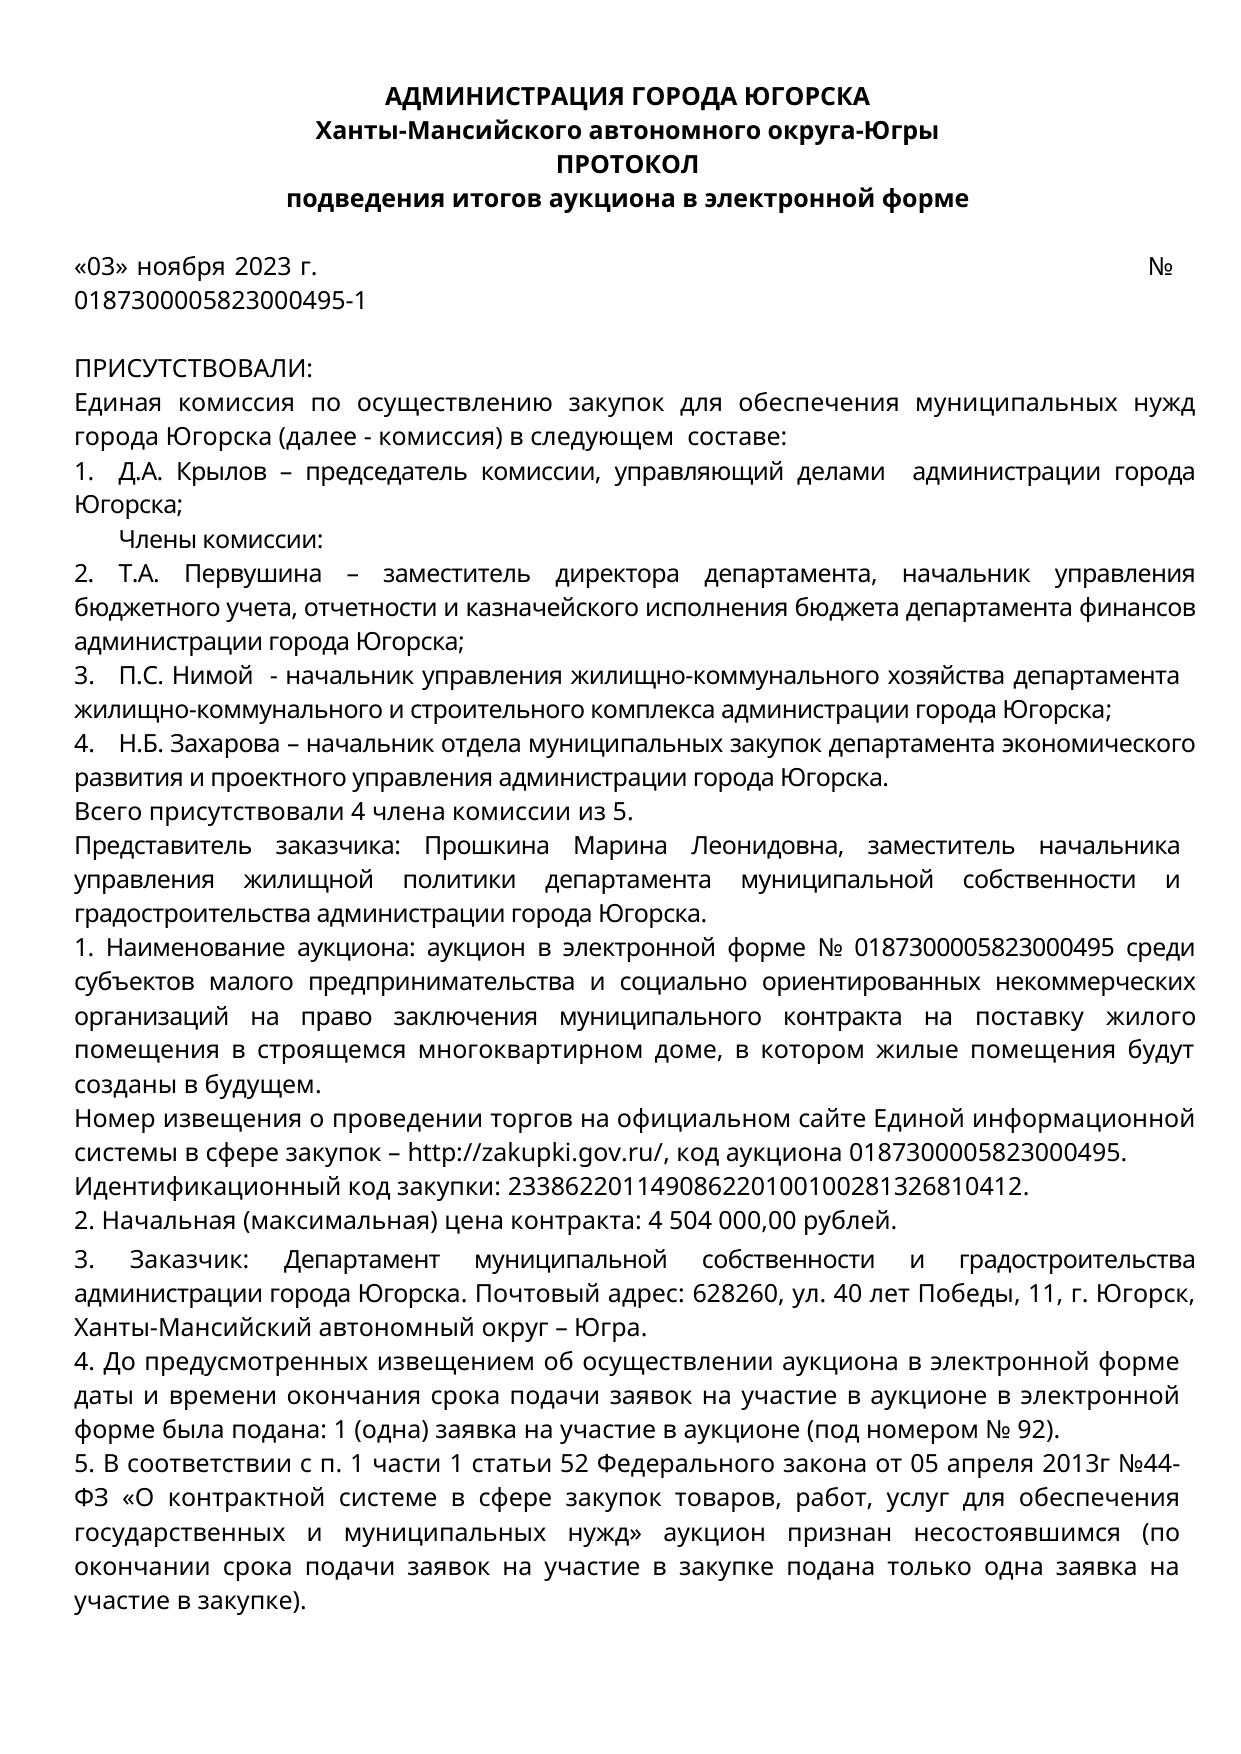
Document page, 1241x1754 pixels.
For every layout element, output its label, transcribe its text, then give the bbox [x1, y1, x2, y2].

list 3. Заказчик: Департамент муниципальной собственности и градостроительства администрации города Югорска. Почтовый адрес: 628260, ул. 40 лет Победы, 11, г. Югорск, Ханты-Мансийский автономный округ – Югра. [74, 1242, 1196, 1344]
list ПРИСУТСТВОВАЛИ: [74, 351, 1196, 385]
text «03» ноября 2023 г. № 0187300005823000495-1 [74, 249, 1181, 317]
text 2. Начальная (максимальная) цена контракта: 4 504 000,00 рублей. [74, 1202, 1181, 1237]
text Номер извещения о проведении торгов на официальном сайте Единой информационной системы в сфере закупок – http://zakupki.gov.ru/, код аукциона 0187300005823000495. [74, 1100, 1196, 1168]
list Члены комиссии: [74, 521, 1196, 555]
text Представитель заказчика: Прошкина Марина Леонидовна, заместитель начальника управления жилищной политики департамента муниципальной собственности и градостроительства администрации города Югорска. [74, 828, 1181, 930]
list П.С. Нимой - начальник управления жилищно-коммунального хозяйства департамента жилищно-коммунального и строительного комплекса администрации города Югорска; [74, 657, 1181, 726]
text АДМИНИСТРАЦИЯ ГОРОДА ЮГОРСКА [74, 78, 1181, 112]
list 1. Наименование аукциона: аукцион в электронной форме № 0187300005823000495 среди субъектов малого предпринимательства и социально ориентированных некоммерческих организаций на право заключения муниципального контракта на поставку жилого помещения в строящемся многоквартирном доме, в котором жилые помещения будут созданы в будущем. [74, 930, 1196, 1100]
list Д.А. Крылов – председатель комиссии, управляющий делами администрации города Югорска; [74, 453, 1196, 521]
list Т.А. Первушина – заместитель директора департамента, начальник управления бюджетного учета, отчетности и казначейского исполнения бюджета департамента финансов администрации города Югорска; [74, 555, 1196, 657]
text ПРОТОКОЛ [74, 147, 1181, 181]
text 4. До предусмотренных извещением об осуществлении аукциона в электронной форме даты и времени окончания срока подачи заявок на участие в аукционе в электронной форме была подана: 1 (одна) заявка на участие в аукционе (под номером № 92). [74, 1344, 1181, 1446]
text Единая комиссия по осуществлению закупок для обеспечения муниципальных нужд города Югорска (далее - комиссия) в следующем составе: [74, 385, 1196, 453]
text Ханты-Мансийского автономного округа-Югры [74, 112, 1181, 147]
text Идентификационный код закупки: 233862201149086220100100281326810412. [74, 1168, 1196, 1202]
list Всего присутствовали 4 члена комиссии из 5. [74, 794, 1196, 828]
text подведения итогов аукциона в электронной форме [74, 181, 1181, 215]
list Н.Б. Захарова – начальник отдела муниципальных закупок департамента экономического развития и проектного управления администрации города Югорска. [74, 726, 1196, 794]
text 5. В соответствии с п. 1 части 1 статьи 52 Федерального закона от 05 апреля 2013г №44-ФЗ «О контрактной системе в сфере закупок товаров, работ, услуг для обеспечения государственных и муниципальных нужд» аукцион признан несостоявшимся (по окончании срока подачи заявок на участие в закупке подана только одна заявка на участие в закупке). [74, 1446, 1181, 1616]
